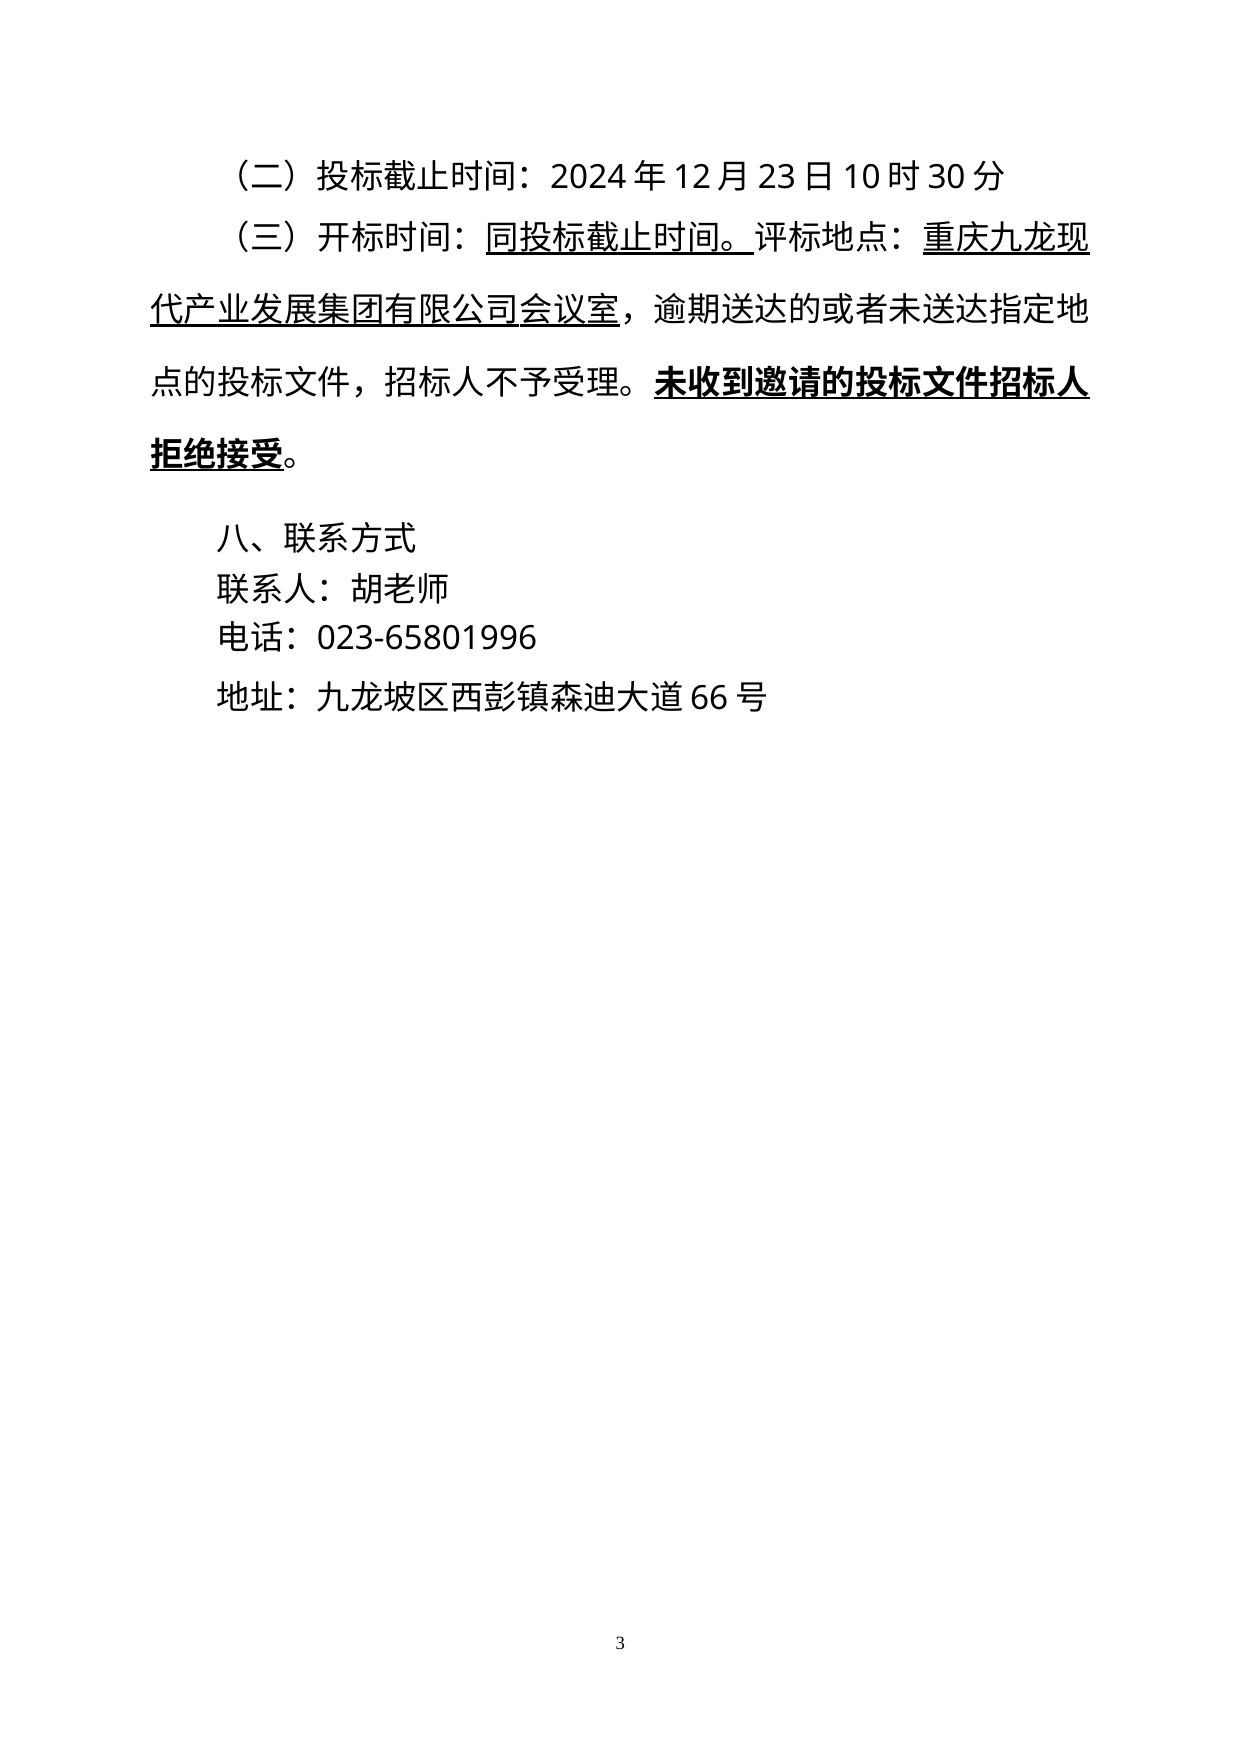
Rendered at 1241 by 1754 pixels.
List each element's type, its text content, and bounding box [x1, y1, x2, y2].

text （二）投标截止时间：2024年12月23日10时30分 [150, 150, 1090, 198]
text 地址：九龙坡区西彭镇森迪大道66号 [150, 659, 1090, 722]
text 电话：023-65801996 [150, 611, 1090, 659]
text 八、联系方式 [150, 500, 1090, 563]
text 联系人：胡老师 [150, 563, 1090, 611]
text （三）开标时间：同投标截止时间。评标地点：重庆九龙现代产业发展集团有限公司会议室，逾期送达的或者未送达指定地点的投标文件，招标人不予受理。未收到邀请的投标文件招标人拒绝接受。 [150, 211, 1090, 476]
